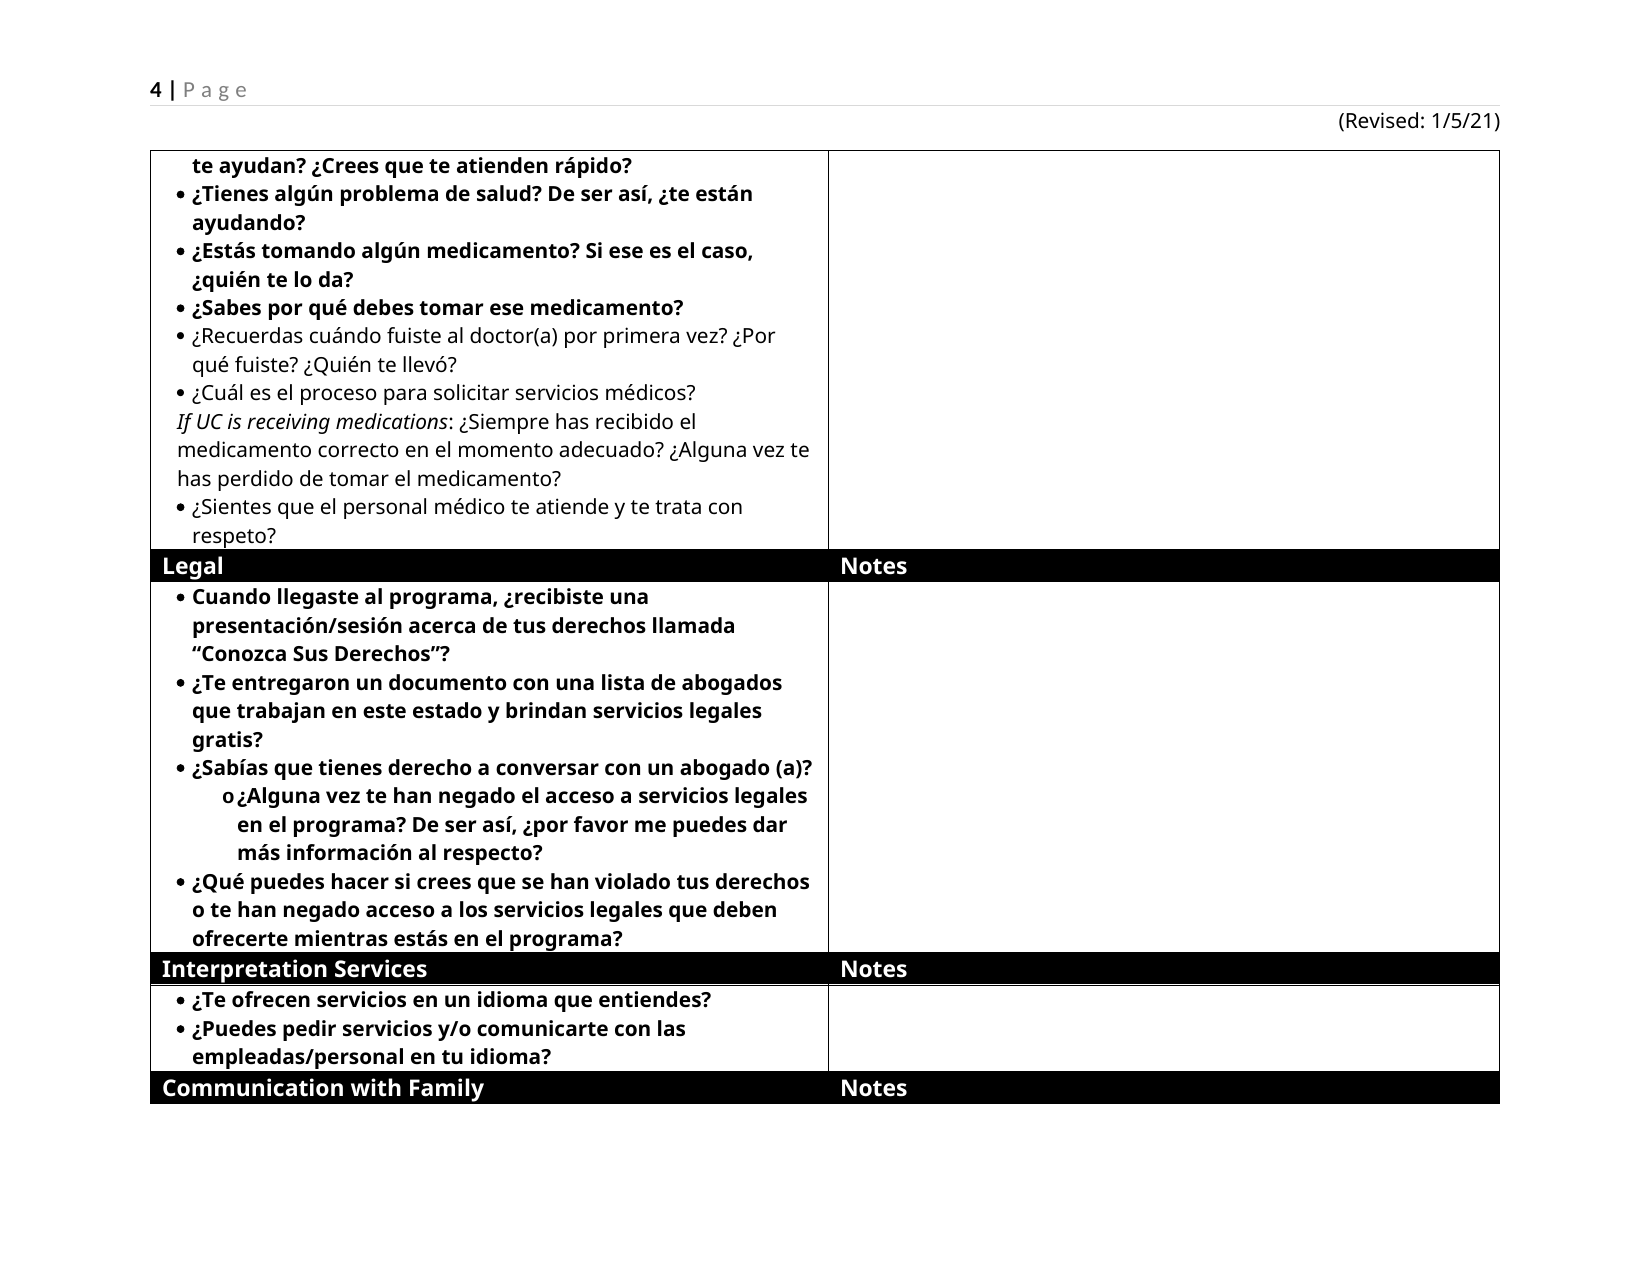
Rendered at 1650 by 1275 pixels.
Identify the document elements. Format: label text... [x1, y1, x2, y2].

table_cell Notes [829, 1072, 1499, 1103]
table_cell [829, 151, 1499, 549]
table_cell Communication with Family [151, 1072, 828, 1103]
table_cell Notes [829, 550, 1499, 581]
table_cell Interpretation Services [151, 953, 828, 984]
table_cell [829, 986, 1499, 1071]
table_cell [151, 151, 828, 549]
table_cell ¿Te ofrecen servicios en un idioma que entiendes? ¿Puedes pedir servicios y/o comunicarte con las empleadas/personal en tu idioma? [151, 986, 828, 1071]
table_cell Notes [829, 953, 1499, 984]
table_cell Cuando llegaste al programa, ¿recibiste una presentación/sesión acerca de tus derechos llamada “Conozca Sus Derechos”? ¿Te entregaron un documento con una lista de abogados que trabajan en este estado y brindan servicios legales gratis? ¿Sabías que tienes derecho a conversar con un abogado (a)? ¿Alguna vez te han negado el acceso a servicios legales en el programa? De ser así, ¿por favor me puedes dar más información al respecto? ¿Qué puedes hacer si crees que se han violado tus derechos o te han negado acceso a los servicios legales que deben ofrecerte mientras estás en el programa? [151, 582, 828, 952]
table_cell Legal [151, 550, 828, 581]
table_cell [829, 582, 1499, 952]
